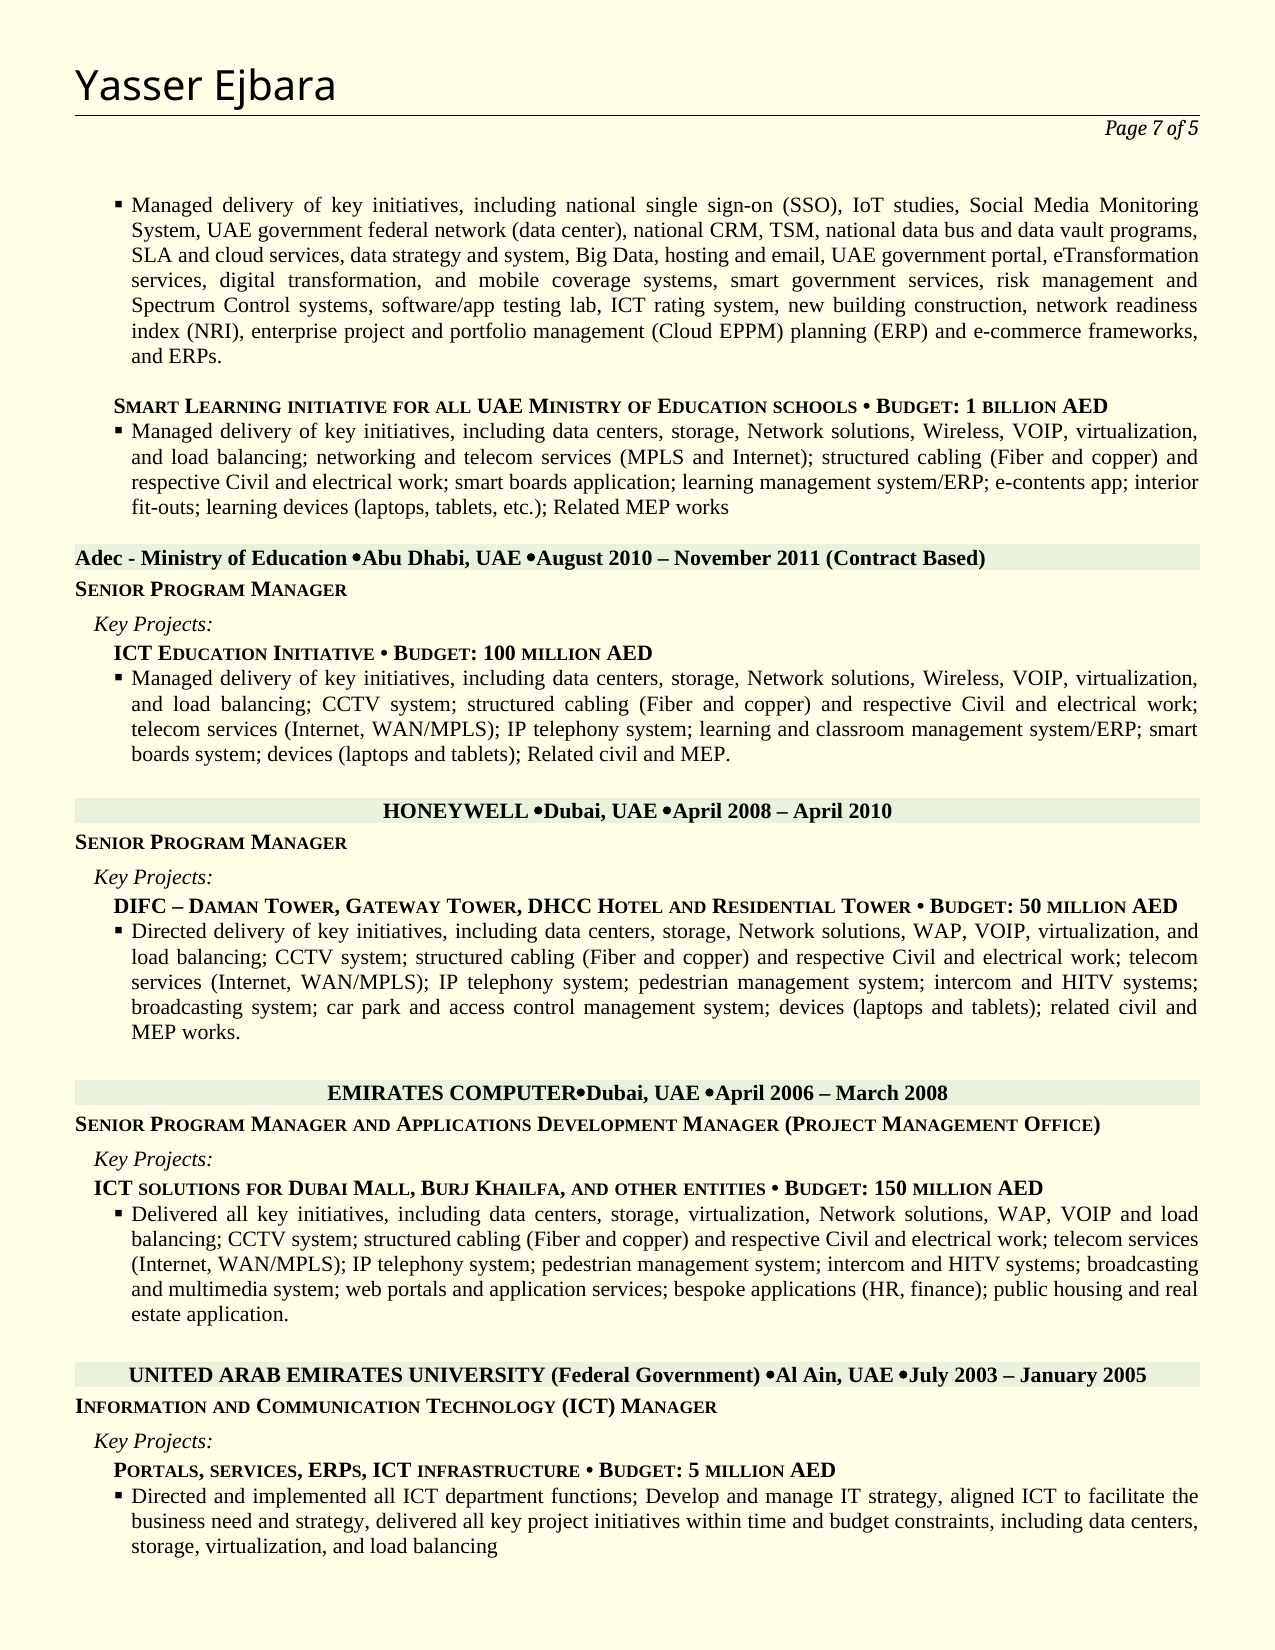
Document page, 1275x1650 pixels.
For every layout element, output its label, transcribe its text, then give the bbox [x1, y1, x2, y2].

list Managed delivery of key initiatives, including data centers, storage, Network solutions, Wireless, VOIP, virtualization, and load balancing; CCTV system; structured cabling (Fiber and copper) and respective Civil and electrical work; telecom services (Internet, WAN/MPLS); IP telephony system; learning and classroom management system/ERP; smart boards system; devices (laptops and tablets); Related civil and MEP. [113, 665, 1200, 766]
list Directed and implemented all ICT department functions; Develop and manage IT strategy, aligned ICT to facilitate the business need and strategy, delivered all key project initiatives within time and budget constraints, including data centers, storage, virtualization, and load balancing [113, 1483, 1200, 1558]
text Key Projects: [94, 611, 1200, 636]
text ICT Education Initiative • Budget: 100 million AED [113, 640, 1200, 665]
text Smart Learning initiative for all UAE Ministry of Education schools • Budget: 1 billion AED [113, 393, 1200, 418]
list Managed delivery of key initiatives, including national single sign-on (SSO), IoT studies, Social Media Monitoring System, UAE government federal network (data center), national CRM, TSM, national data bus and data vault programs, SLA and cloud services, data strategy and system, Big Data, hosting and email, UAE government portal, eTransformation services, digital transformation, and mobile coverage systems, smart government services, risk management and Spectrum Control systems, software/app testing lab, ICT rating system, new building construction, network readiness index (NRI), enterprise project and portfolio management (Cloud EPPM) planning (ERP) and e-commerce frameworks, and ERPs. [113, 192, 1200, 368]
text Senior Program Manager [75, 576, 1200, 601]
text ICT solutions for Dubai Mall, Burj Khailfa, and other entities • Budget: 150 million AED [94, 1175, 1200, 1201]
text Key Projects: [94, 864, 1200, 889]
text EMIRATES COMPUTERDubai, UAE April 2006 – March 2008 [75, 1080, 1200, 1105]
text Key Projects: [94, 1428, 1200, 1454]
text HONEYWELL Dubai, UAE April 2008 – April 2010 [75, 798, 1200, 823]
text Key Projects: [94, 1146, 1200, 1172]
text Senior Program Manager and Applications Development Manager (Project Management Office) [75, 1111, 1200, 1136]
list Managed delivery of key initiatives, including data centers, storage, Network solutions, Wireless, VOIP, virtualization, and load balancing; networking and telecom services (MPLS and Internet); structured cabling (Fiber and copper) and respective Civil and electrical work; smart boards application; learning management system/ERP; e-contents app; interior fit-outs; learning devices (laptops, tablets, etc.); Related MEP works [113, 418, 1200, 519]
text Information and Communication Technology (ICT) Manager [75, 1393, 1200, 1418]
text Portals, services, ERPs, ICT infrastructure • Budget: 5 million AED [113, 1457, 1200, 1483]
list Directed delivery of key initiatives, including data centers, storage, Network solutions, WAP, VOIP, virtualization, and load balancing; CCTV system; structured cabling (Fiber and copper) and respective Civil and electrical work; telecom services (Internet, WAN/MPLS); IP telephony system; pedestrian management system; intercom and HITV systems; broadcasting system; car park and access control management system; devices (laptops and tablets); related civil and MEP works. [113, 918, 1200, 1044]
text DIFC – Daman Tower, Gateway Tower, DHCC Hotel and Residential Tower • Budget: 50 million AED [113, 893, 1200, 918]
text Senior Program Manager [75, 829, 1200, 854]
list Delivered all key initiatives, including data centers, storage, virtualization, Network solutions, WAP, VOIP and load balancing; CCTV system; structured cabling (Fiber and copper) and respective Civil and electrical work; telecom services (Internet, WAN/MPLS); IP telephony system; pedestrian management system; intercom and HITV systems; broadcasting and multimedia system; web portals and application services; bespoke applications (HR, finance); public housing and real estate application. [113, 1201, 1200, 1327]
text UNITED ARAB EMIRATES UNIVERSITY (Federal Government) Al Ain, UAE July 2003 – January 2005 [75, 1362, 1200, 1387]
text Adec - Ministry of Education Abu Dhabi, UAE August 2010 – November 2011 (Contract Based) [75, 544, 1200, 570]
